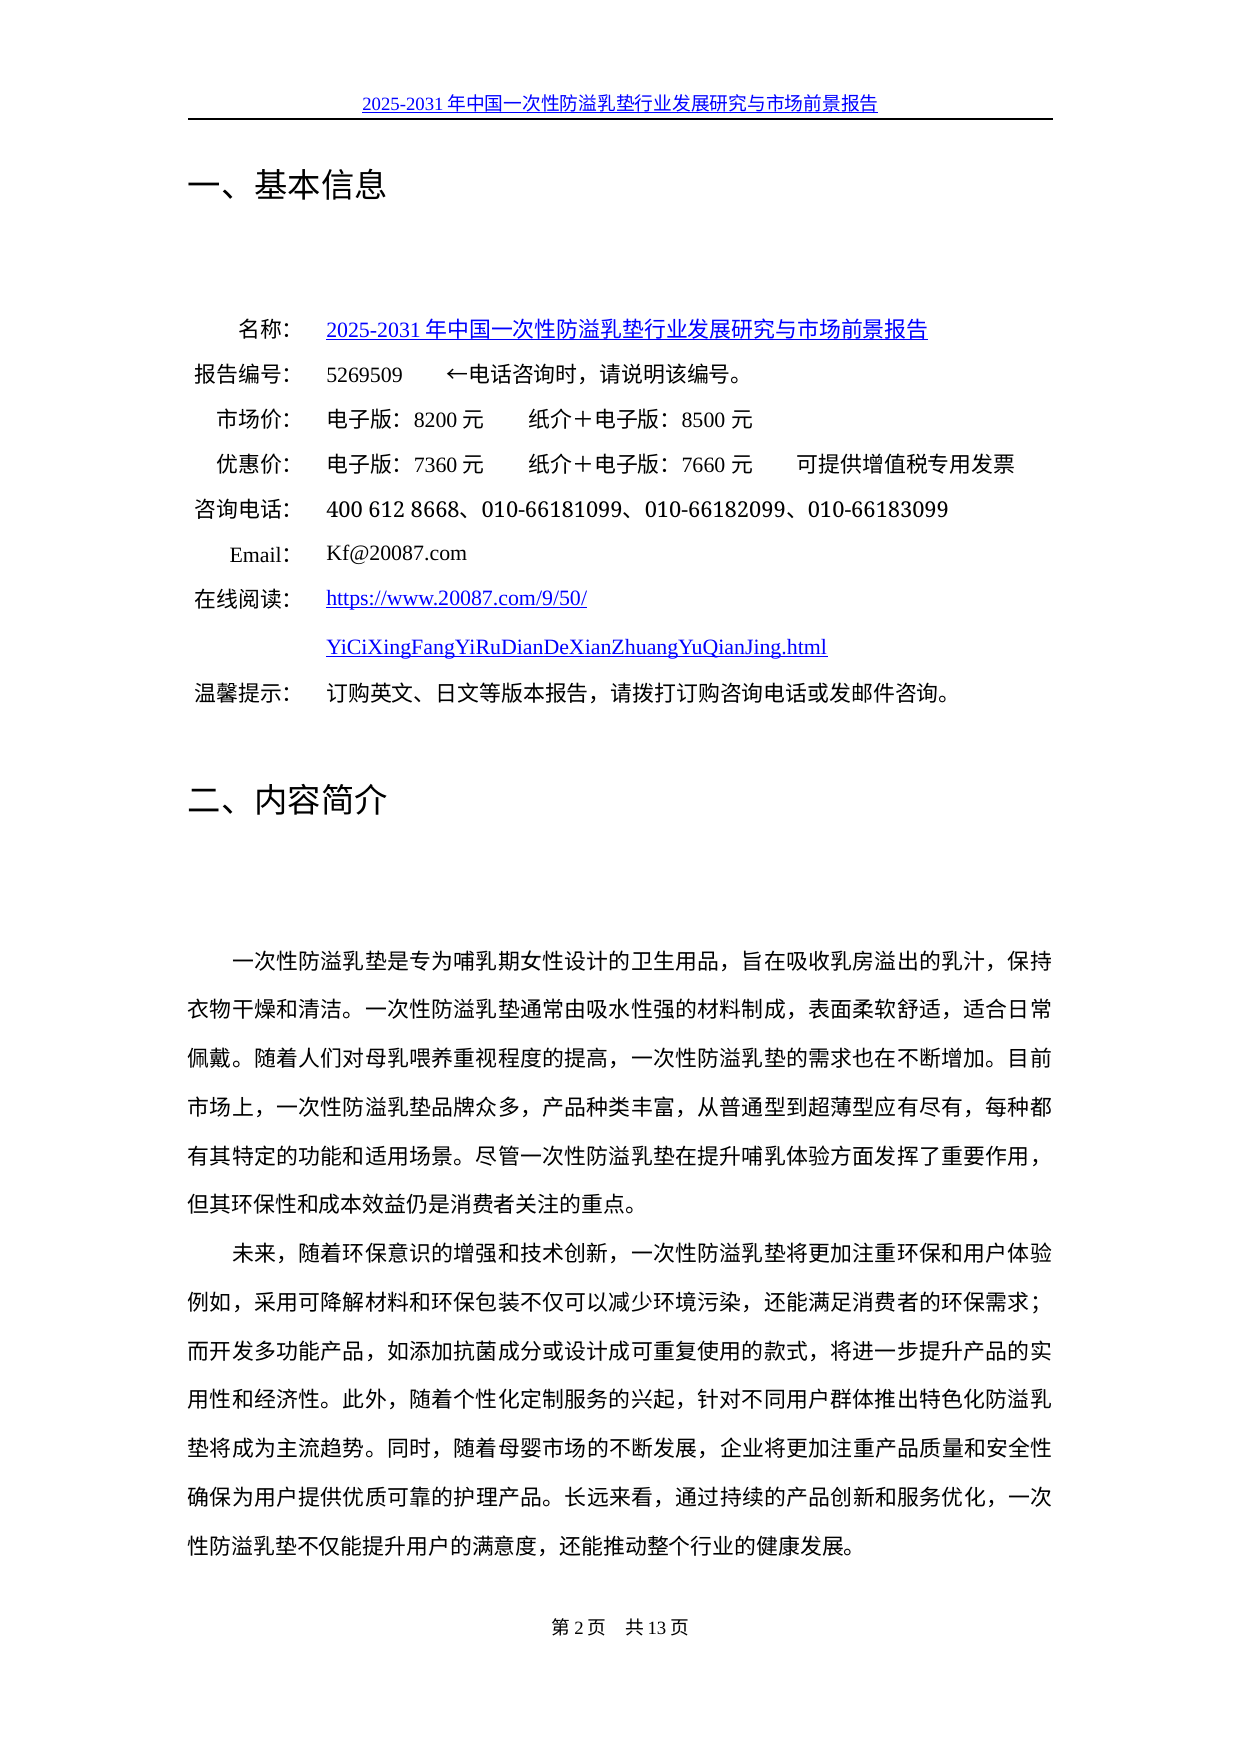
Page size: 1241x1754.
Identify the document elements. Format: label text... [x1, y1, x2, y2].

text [187, 943, 1053, 1561]
table_cell 咨询电话： [167, 492, 315, 537]
table_cell 报告编号： [167, 357, 315, 402]
table_header 2025-2031年中国一次性防溢乳垫行业发展研究与市场前景报告 [315, 312, 1073, 357]
table_cell 温馨提示： [167, 675, 315, 720]
table_cell 订购英文、日文等版本报告，请拨打订购咨询电话或发邮件咨询。 [315, 675, 1073, 720]
table_cell 5269509 ←电话咨询时，请说明该编号。 [315, 357, 1073, 402]
table_cell 优惠价： [167, 447, 315, 492]
title 一、基本信息 [187, 150, 1053, 215]
table_cell Email： [167, 537, 315, 582]
table_cell [315, 582, 1073, 675]
table_header 名称： [167, 312, 315, 357]
table_cell 市场价： [167, 402, 315, 447]
table_cell 在线阅读： [167, 582, 315, 675]
table_cell Kf@20087.com [315, 537, 1073, 582]
table_cell 电子版：7360 元 纸介＋电子版：7660 元 可提供增值税专用发票 [315, 447, 1073, 492]
table_cell 400 612 8668、010-66181099、010-66182099、010-66183099 [315, 492, 1073, 537]
table_cell 电子版：8200 元 纸介＋电子版：8500 元 [315, 402, 1073, 447]
title 二、内容简介 [187, 766, 1053, 831]
